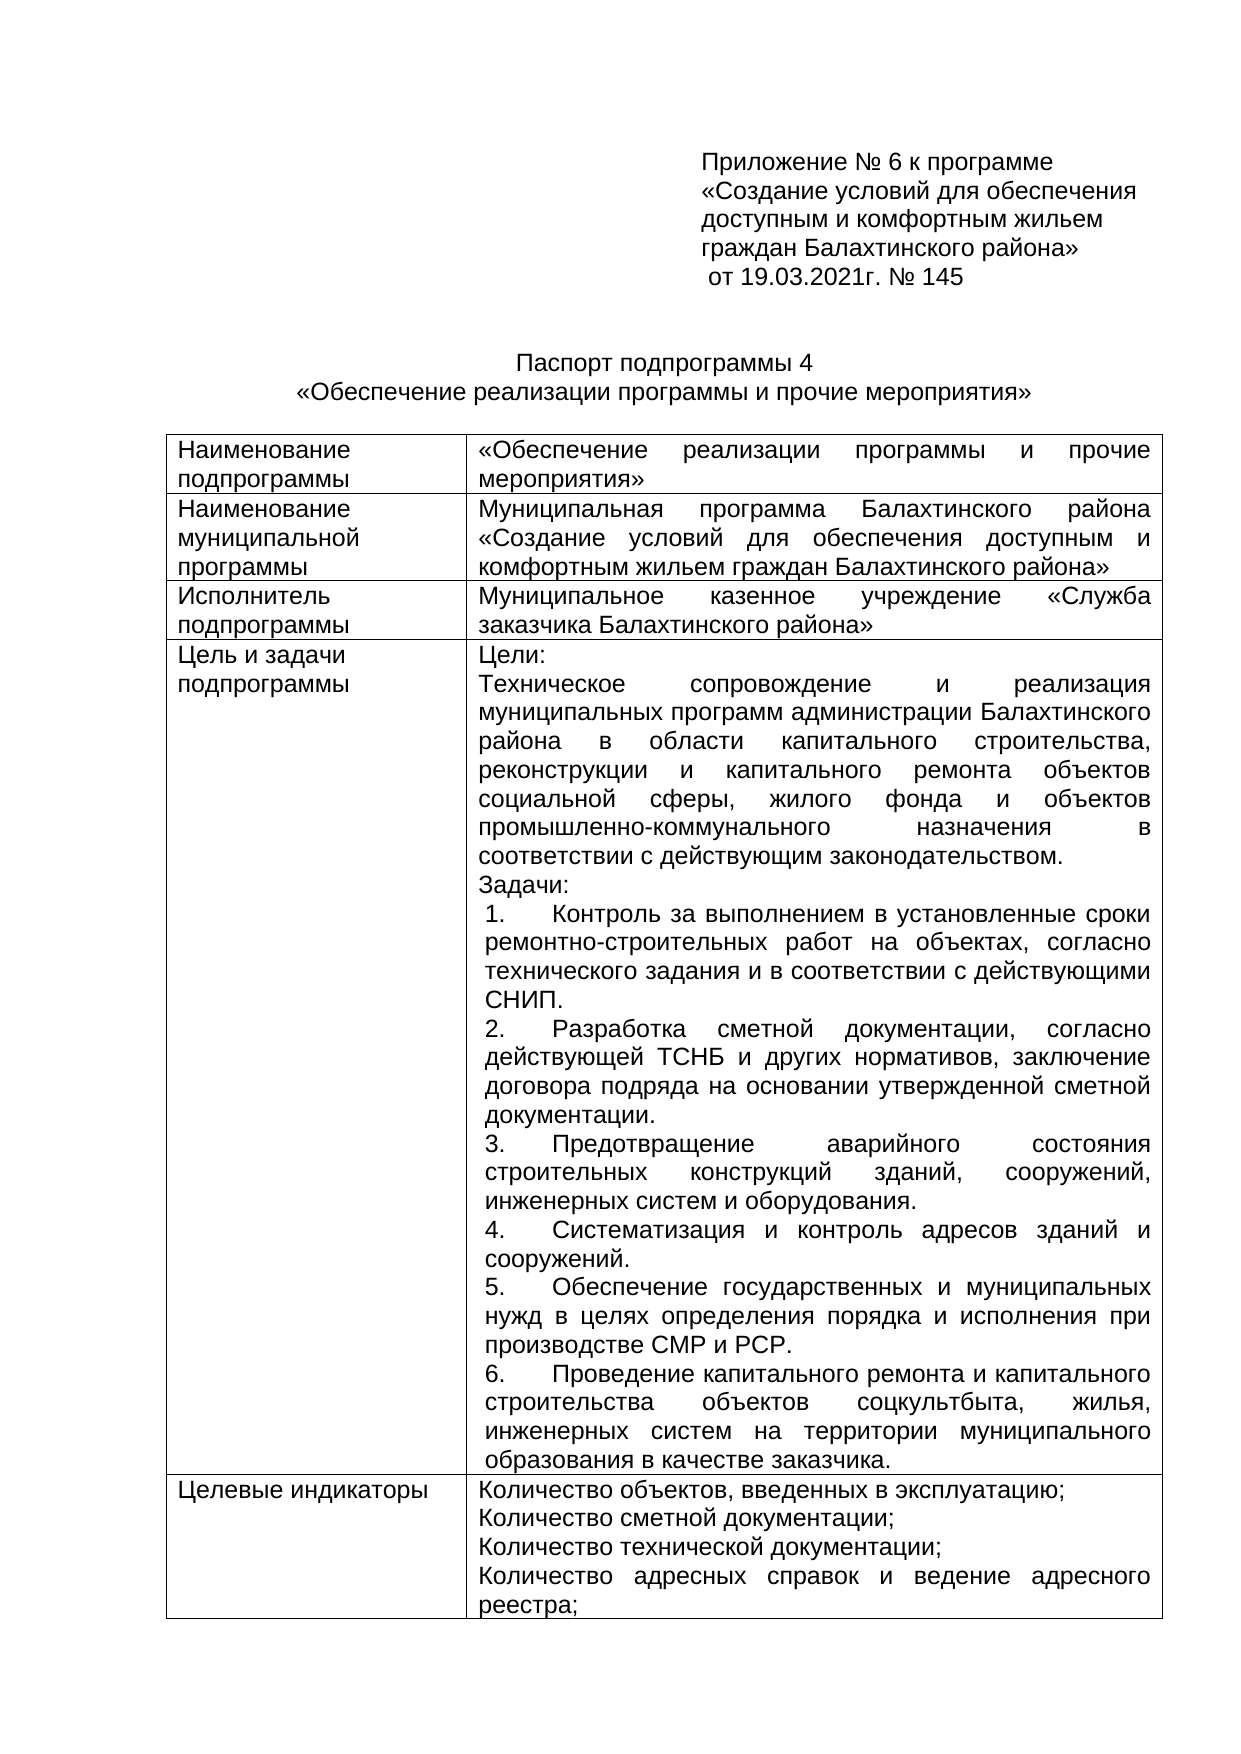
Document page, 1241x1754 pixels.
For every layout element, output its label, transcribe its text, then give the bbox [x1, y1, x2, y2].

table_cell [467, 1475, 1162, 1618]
text «Обеспечение реализации программы и прочие мероприятия» [177, 377, 1152, 406]
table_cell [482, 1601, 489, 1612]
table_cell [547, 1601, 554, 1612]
text Паспорт подпрограммы 4 [177, 348, 1152, 377]
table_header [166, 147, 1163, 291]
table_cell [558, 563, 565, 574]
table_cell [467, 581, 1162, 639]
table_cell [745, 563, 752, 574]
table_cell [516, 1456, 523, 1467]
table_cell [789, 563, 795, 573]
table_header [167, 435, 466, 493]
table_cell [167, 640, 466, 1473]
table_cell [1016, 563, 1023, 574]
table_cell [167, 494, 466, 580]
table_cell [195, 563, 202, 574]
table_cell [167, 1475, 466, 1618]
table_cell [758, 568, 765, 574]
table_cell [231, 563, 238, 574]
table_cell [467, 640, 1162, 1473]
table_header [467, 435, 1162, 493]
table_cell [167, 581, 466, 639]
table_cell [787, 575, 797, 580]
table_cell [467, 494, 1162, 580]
